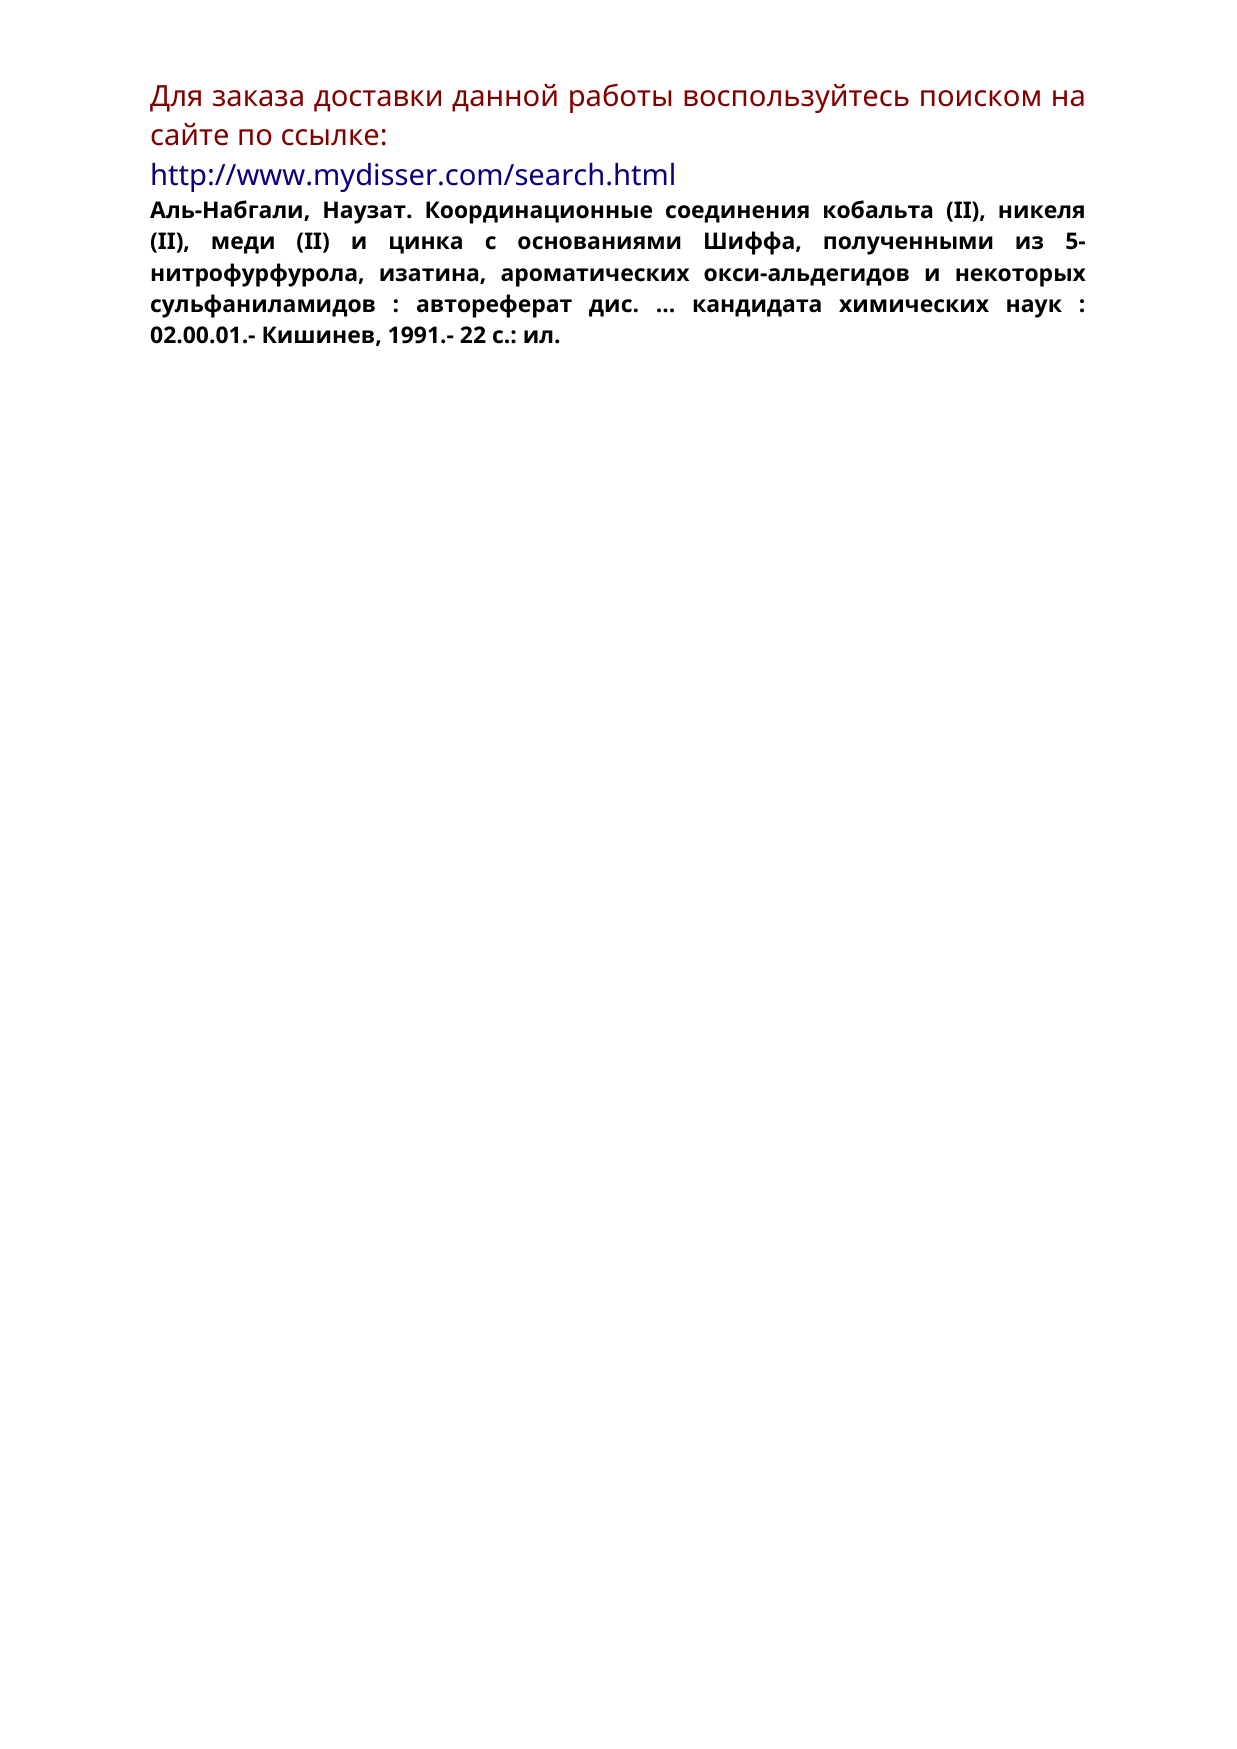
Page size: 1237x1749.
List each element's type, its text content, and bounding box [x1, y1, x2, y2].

text Аль-Набгали, Наузат. Координационные соединения кобальта (II), никеля (II), меди (II) и цинка с основаниями Шиффа, полученными из 5-нитрофурфурола, изатина, ароматических окси-альдегидов и некоторых сульфаниламидов : автореферат дис. ... кандидата химических наук : 02.00.01.- Кишинев, 1991.- 22 с.: ил. [150, 194, 1086, 350]
